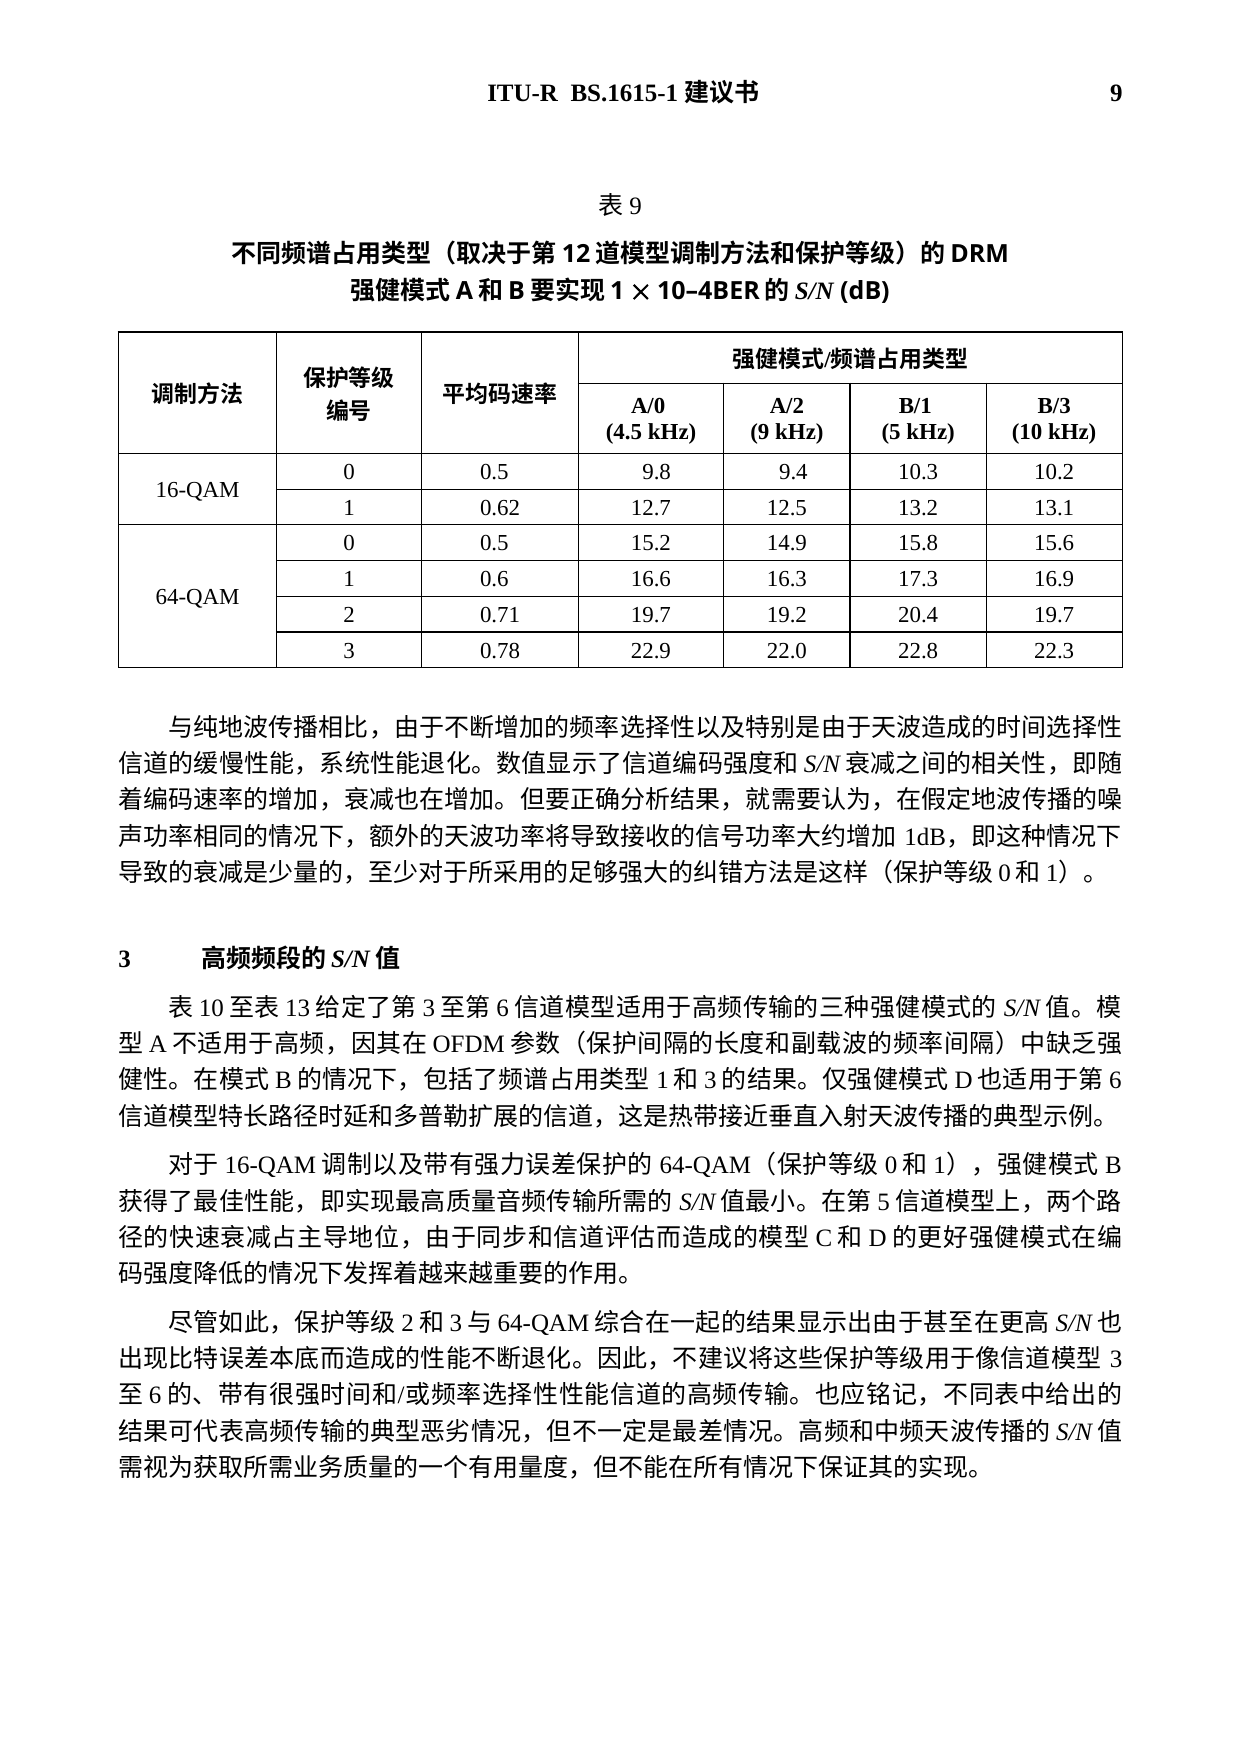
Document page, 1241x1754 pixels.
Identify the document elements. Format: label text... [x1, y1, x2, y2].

subtitle 3 高频频段的S/N值 [118, 938, 1122, 975]
table_cell 16-QAM [119, 454, 276, 524]
table_cell 10.3 [851, 454, 986, 488]
text 表 9 [118, 185, 1122, 221]
table_cell 15.8 [851, 525, 986, 560]
table_cell 0 [277, 525, 421, 560]
table_cell 9.4 [724, 454, 849, 488]
table_cell B/1 (5 kHz) [851, 384, 986, 453]
table_cell 13.2 [851, 490, 986, 524]
table_cell 22.8 [851, 633, 986, 667]
table_cell A/0 (4.5 kHz) [579, 384, 723, 453]
table_cell 19.2 [724, 597, 849, 631]
table_cell 0.5 [422, 525, 578, 560]
table_cell 16.9 [987, 561, 1122, 596]
table_header 调制方法 [119, 333, 276, 453]
table_cell 22.9 [579, 633, 723, 667]
table_cell 22.3 [987, 633, 1122, 667]
table_cell 0.5 [422, 454, 578, 488]
table_cell 16.3 [724, 561, 849, 596]
table_cell 64-QAM [119, 525, 276, 667]
title 不同频谱占用类型（取决于第12道模型调制方法和保护等级）的DRM 强健模式A和B要实现1 10–4BER的S/N (dB) [118, 234, 1122, 306]
table_cell 22.0 [724, 633, 849, 667]
table_cell 3 [277, 633, 421, 667]
table_cell A/2 (9 kHz) [724, 384, 849, 453]
table_header 强健模式/频谱占用类型 [579, 333, 1122, 382]
table_cell 15.6 [987, 525, 1122, 560]
table_cell 19.7 [579, 597, 723, 631]
text 表10至表13给定了第3至第6信道模型适用于高频传输的三种强健模式的S/N值。模型A不适用于高频，因其在OFDM参数（保护间隔的长度和副载波的频率间隔）中缺乏强健性。在模式B的情况下，包括了频谱占用类型1和3的结果。仅强健模式D也适用于第6信道模型特长路径时延和多普勒扩展的信道，这是热带接近垂直入射天波传播的典型示例。 [118, 987, 1122, 1132]
text 尽管如此，保护等级2和3与64-QAM综合在一起的结果显示出由于甚至在更高S/N也出现比特误差本底而造成的性能不断退化。因此，不建议将这些保护等级用于像信道模型3至6的、带有很强时间和/或频率选择性性能信道的高频传输。也应铭记，不同表中给出的结果可代表高频传输的典型恶劣情况，但不一定是最差情况。高频和中频天波传播的S/N值需视为获取所需业务质量的一个有用量度，但不能在所有情况下保证其的实现。 [118, 1302, 1122, 1483]
table_cell 12.7 [579, 490, 723, 524]
table_cell 9.8 [579, 454, 723, 488]
table_cell 2 [277, 597, 421, 631]
table_header 保护等级 编号 [277, 333, 421, 453]
table_cell B/3 (10 kHz) [987, 384, 1122, 453]
table_cell 0.62 [422, 490, 578, 524]
table_cell 14.9 [724, 525, 849, 560]
text 对于16-QAM调制以及带有强力误差保护的64-QAM（保护等级0和1），强健模式B获得了最佳性能，即实现最高质量音频传输所需的S/N值最小。在第5信道模型上，两个路径的快速衰减占主导地位，由于同步和信道评估而造成的模型C和D的更好强健模式在编码强度降低的情况下发挥着越来越重要的作用。 [118, 1145, 1122, 1290]
table_cell 13.1 [987, 490, 1122, 524]
table_cell 0.6 [422, 561, 578, 596]
table_cell 15.2 [579, 525, 723, 560]
table_cell 16.6 [579, 561, 723, 596]
table_cell 1 [277, 561, 421, 596]
table_cell 0.78 [422, 633, 578, 667]
table_cell 17.3 [851, 561, 986, 596]
table_cell 20.4 [851, 597, 986, 631]
table_cell 0 [277, 454, 421, 488]
table_cell 1 [277, 490, 421, 524]
table_header 平均码速率 [422, 333, 578, 453]
table_cell 19.7 [987, 597, 1122, 631]
text 与纯地波传播相比，由于不断增加的频率选择性以及特别是由于天波造成的时间选择性信道的缓慢性能，系统性能退化。数值显示了信道编码强度和S/N衰减之间的相关性，即随着编码速率的增加，衰减也在增加。但要正确分析结果，就需要认为，在假定地波传播的噪声功率相同的情况下，额外的天波功率将导致接收的信号功率大约增加1dB，即这种情况下导致的衰减是少量的，至少对于所采用的足够强大的纠错方法是这样（保护等级0和1）。 [118, 707, 1122, 888]
table_cell 10.2 [987, 454, 1122, 488]
table_cell 0.71 [422, 597, 578, 631]
table_cell 12.5 [724, 490, 849, 524]
